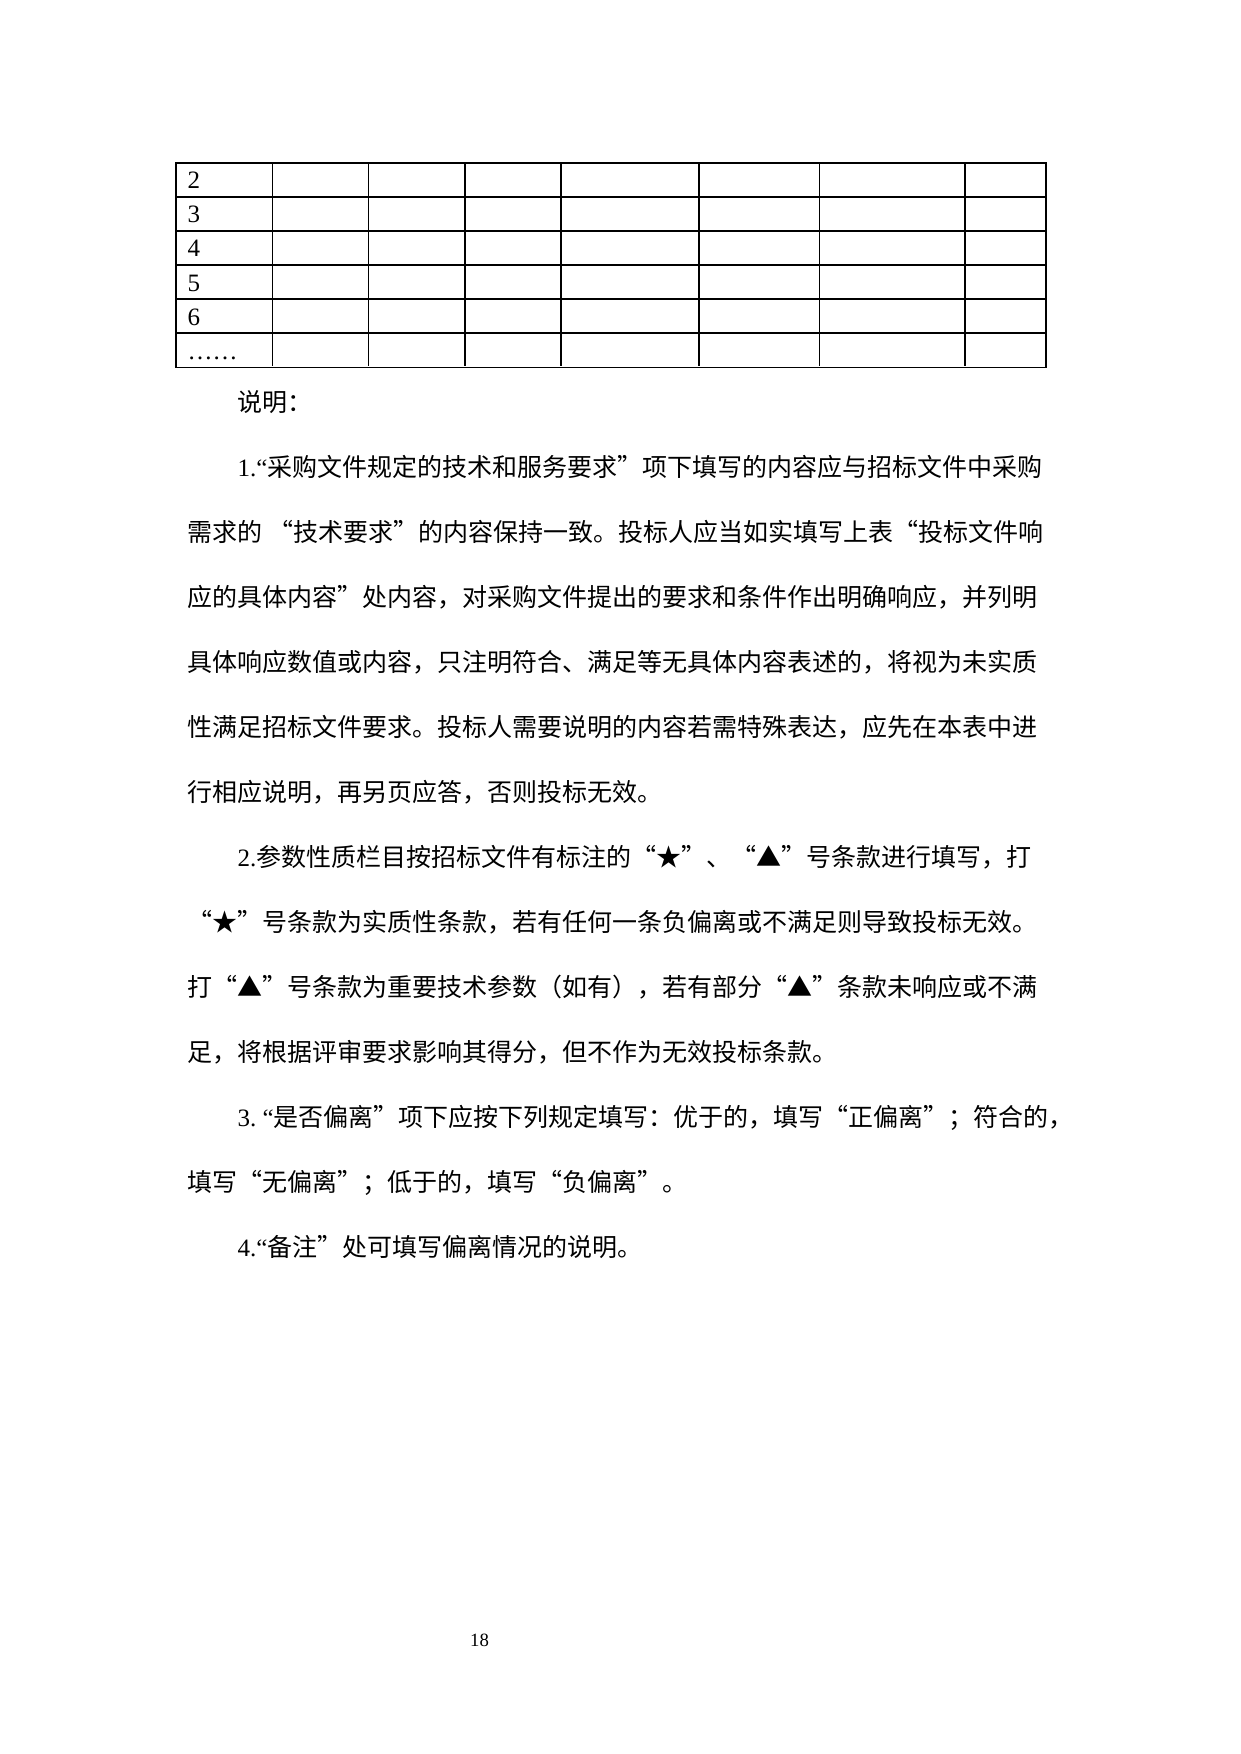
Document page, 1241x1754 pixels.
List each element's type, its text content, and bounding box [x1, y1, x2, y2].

table_cell [273, 334, 368, 366]
table_cell [466, 232, 560, 264]
table_cell 6 [177, 300, 272, 332]
text 2.参数性质栏目按招标文件有标注的“★”、“▲”号条款进行填写，打“★”号条款为实质性条款，若有任何一条负偏离或不满足则导致投标无效。打“▲”号条款为重要技术参数（如有），若有部分“▲”条款未响应或不满足，将根据评审要求影响其得分，但不作为无效投标条款。 [187, 823, 1053, 1083]
table_cell [466, 300, 560, 332]
table_cell [273, 300, 368, 332]
table_cell [966, 232, 1045, 264]
table_cell [700, 300, 819, 332]
table_cell [369, 300, 464, 332]
table_cell [562, 164, 698, 196]
table_cell [562, 232, 698, 264]
table_cell …… [177, 334, 272, 366]
table_cell [273, 198, 368, 230]
table_cell [966, 334, 1045, 366]
table_cell [820, 334, 964, 366]
table_cell [966, 164, 1045, 196]
table_cell [562, 334, 698, 366]
table_cell [700, 232, 819, 264]
table_cell [700, 164, 819, 196]
table_cell [562, 300, 698, 332]
table_cell [700, 334, 819, 366]
table_cell [820, 232, 964, 264]
text 4.“备注”处可填写偏离情况的说明。 [187, 1213, 1053, 1278]
table_cell [369, 232, 464, 264]
text 1.“采购文件规定的技术和服务要求”项下填写的内容应与招标文件中采购需求的 “技术要求”的内容保持一致。投标人应当如实填写上表“投标文件响应的具体内容”处内容，对采购文件提出的要求和条件作出明确响应，并列明具体响应数值或内容，只注明符合、满足等无具体内容表述的，将视为未实质性满足招标文件要求。投标人需要说明的内容若需特殊表达，应先在本表中进行相应说明，再另页应答，否则投标无效。 [187, 433, 1053, 823]
table_cell [820, 300, 964, 332]
table_cell [369, 198, 464, 230]
table_cell [820, 266, 964, 298]
table_cell [966, 300, 1045, 332]
table_cell [466, 198, 560, 230]
table_cell [700, 198, 819, 230]
table_cell [273, 232, 368, 264]
text 说明： [187, 368, 1053, 433]
text 3. “是否偏离”项下应按下列规定填写：优于的，填写“正偏离”；符合的，填写“无偏离”；低于的，填写“负偏离”。 [187, 1083, 1053, 1213]
table_cell [466, 164, 560, 196]
table_cell [273, 164, 368, 196]
table_cell [820, 164, 964, 196]
table_cell 3 [177, 198, 272, 230]
table_cell [466, 334, 560, 366]
table_cell 4 [177, 232, 272, 264]
table_cell [369, 266, 464, 298]
table_cell [273, 266, 368, 298]
table_cell [562, 266, 698, 298]
table_cell [466, 266, 560, 298]
table_cell [820, 198, 964, 230]
table_cell 2 [177, 164, 272, 196]
table_cell [966, 266, 1045, 298]
table_cell 5 [177, 266, 272, 298]
table_cell [369, 334, 464, 366]
table_cell [562, 198, 698, 230]
table_cell [700, 266, 819, 298]
table_cell [369, 164, 464, 196]
table_cell [966, 198, 1045, 230]
